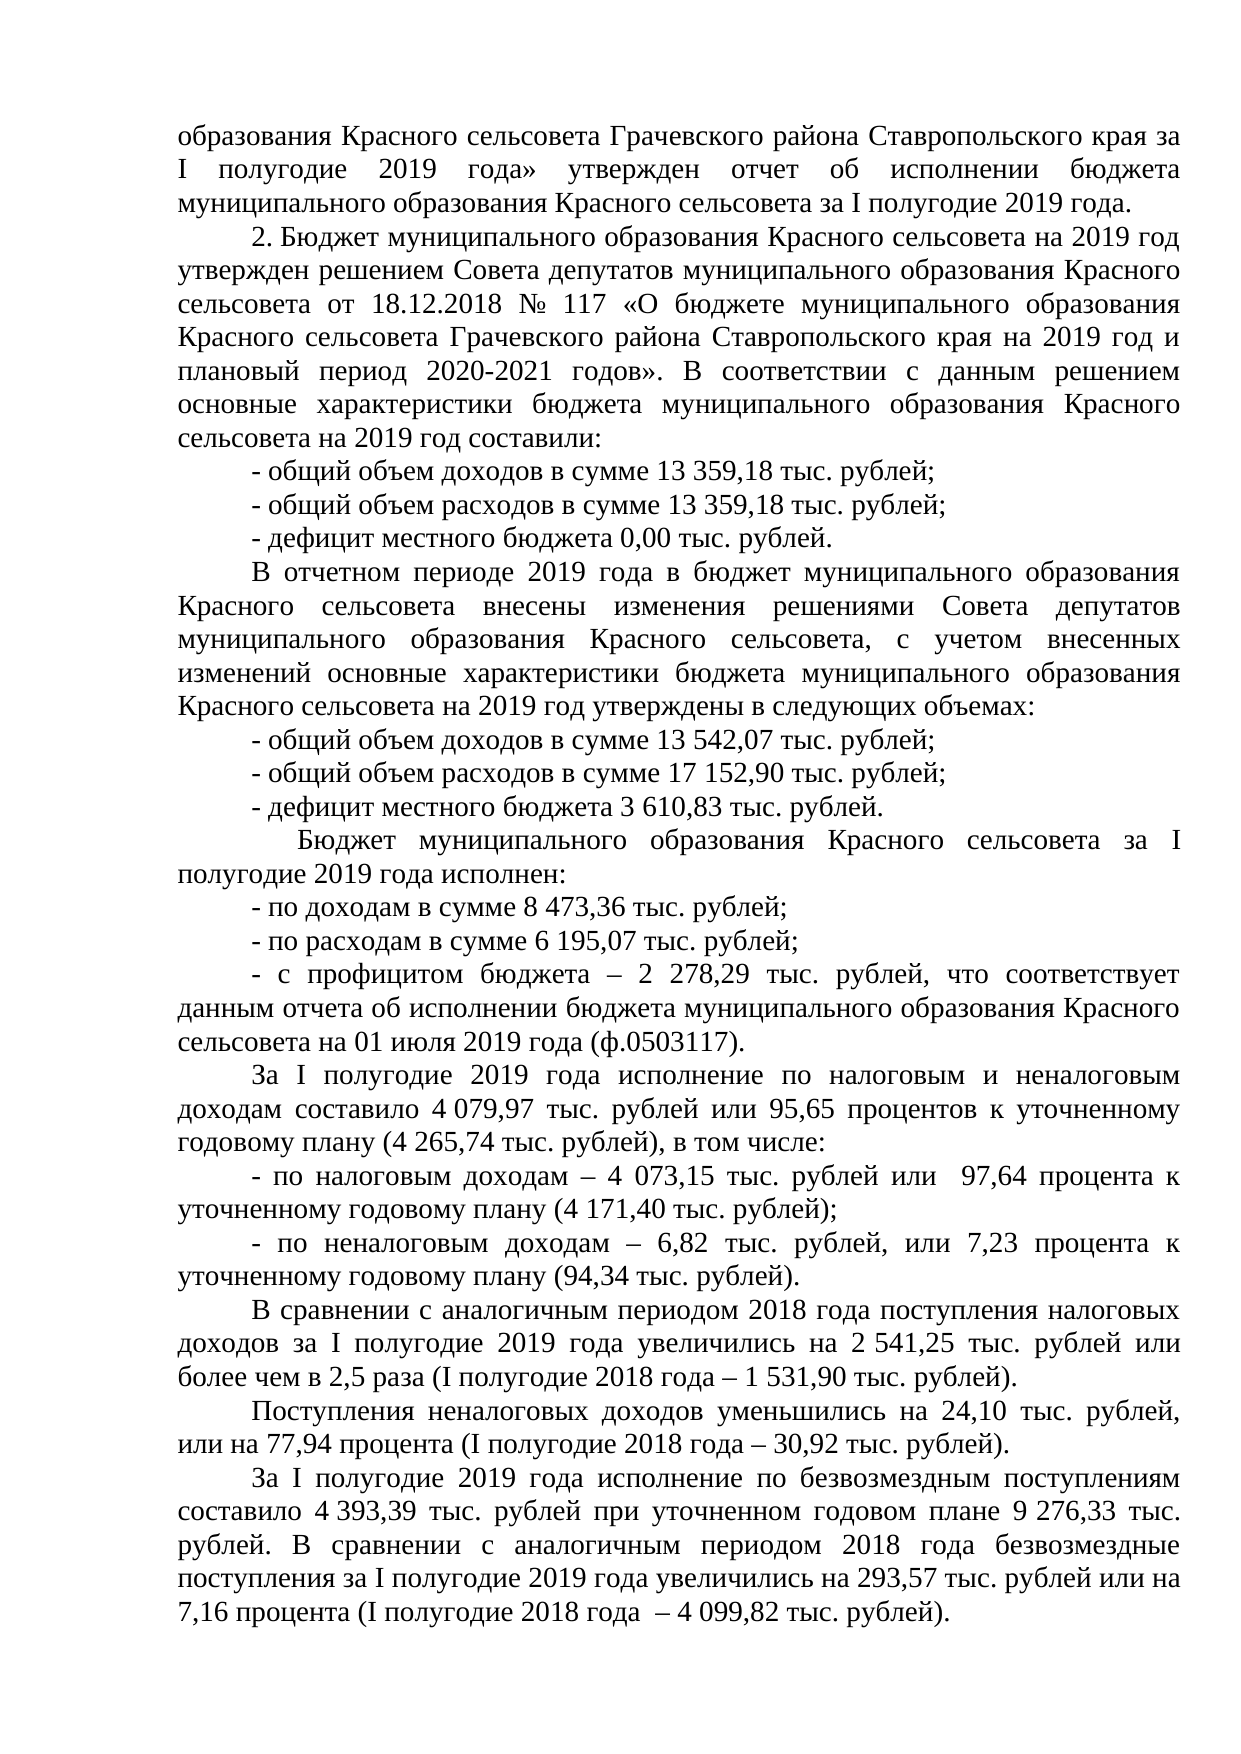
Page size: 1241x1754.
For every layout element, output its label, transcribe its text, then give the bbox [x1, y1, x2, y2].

text - общий объем расходов в сумме 17 152,90 тыс. рублей; [177, 755, 1181, 789]
text - по налоговым доходам – 4 073,15 тыс. рублей или 97,64 процента к уточненному годовому плану (4 171,40 тыс. рублей); [177, 1158, 1181, 1225]
text - по неналоговым доходам – 6,82 тыс. рублей, или 7,23 процента к уточненному годовому плану (94,34 тыс. рублей). [177, 1225, 1181, 1292]
text За I полугодие 2019 года исполнение по налоговым и неналоговым доходам составило 4 079,97 тыс. рублей или 95,65 процентов к уточненному годовому плану (4 265,74 тыс. рублей), в том числе: [177, 1057, 1181, 1158]
text - общий объем доходов в сумме 13 359,18 тыс. рублей; [177, 453, 1181, 487]
text За I полугодие 2019 года исполнение по безвозмездным поступлениям составило 4 393,39 тыс. рублей при уточненном годовом плане 9 276,33 тыс. рублей. В сравнении с аналогичным периодом 2018 года безвозмездные поступления за I полугодие 2019 года увеличились на 293,57 тыс. рублей или на 7,16 процента (I полугодие 2018 года – 4 099,82 тыс. рублей). [177, 1460, 1181, 1627]
text - общий объем доходов в сумме 13 542,07 тыс. рублей; [177, 722, 1181, 755]
text - по расходам в сумме 6 195,07 тыс. рублей; [177, 923, 1181, 957]
text - общий объем расходов в сумме 13 359,18 тыс. рублей; [177, 487, 1181, 521]
text - с профицитом бюджета – 2 278,29 тыс. рублей, что соответствует данным отчета об исполнении бюджета муниципального образования Красного сельсовета на 01 июля 2019 года (ф.0503117). [177, 957, 1181, 1057]
text В сравнении с аналогичным периодом 2018 года поступления налоговых доходов за I полугодие 2019 года увеличились на 2 541,25 тыс. рублей или более чем в 2,5 раза (I полугодие 2018 года – 1 531,90 тыс. рублей). [177, 1292, 1181, 1393]
text Поступления неналоговых доходов уменьшились на 24,10 тыс. рублей, или на 77,94 процента (I полугодие 2018 года – 30,92 тыс. рублей). [177, 1393, 1181, 1460]
text - дефицит местного бюджета 0,00 тыс. рублей. [177, 521, 1181, 554]
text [177, 118, 1181, 219]
text Бюджет муниципального образования Красного сельсовета за I полугодие 2019 года исполнен: [177, 822, 1181, 889]
text В отчетном периоде 2019 года в бюджет муниципального образования Красного сельсовета внесены изменения решениями Совета депутатов муниципального образования Красного сельсовета, с учетом внесенных изменений основные характеристики бюджета муниципального образования Красного сельсовета на 2019 год утверждены в следующих объемах: [177, 554, 1181, 722]
text - по доходам в сумме 8 473,36 тыс. рублей; [177, 889, 1181, 923]
text - дефицит местного бюджета 3 610,83 тыс. рублей. [177, 789, 1181, 822]
text 2. Бюджет муниципального образования Красного сельсовета на 2019 год утвержден решением Совета депутатов муниципального образования Красного сельсовета от 18.12.2018 № 117 «О бюджете муниципального образования Красного сельсовета Грачевского района Ставропольского края на 2019 год и плановый период 2020-2021 годов». В соответствии с данным решением основные характеристики бюджета муниципального образования Красного сельсовета на 2019 год составили: [177, 219, 1181, 453]
